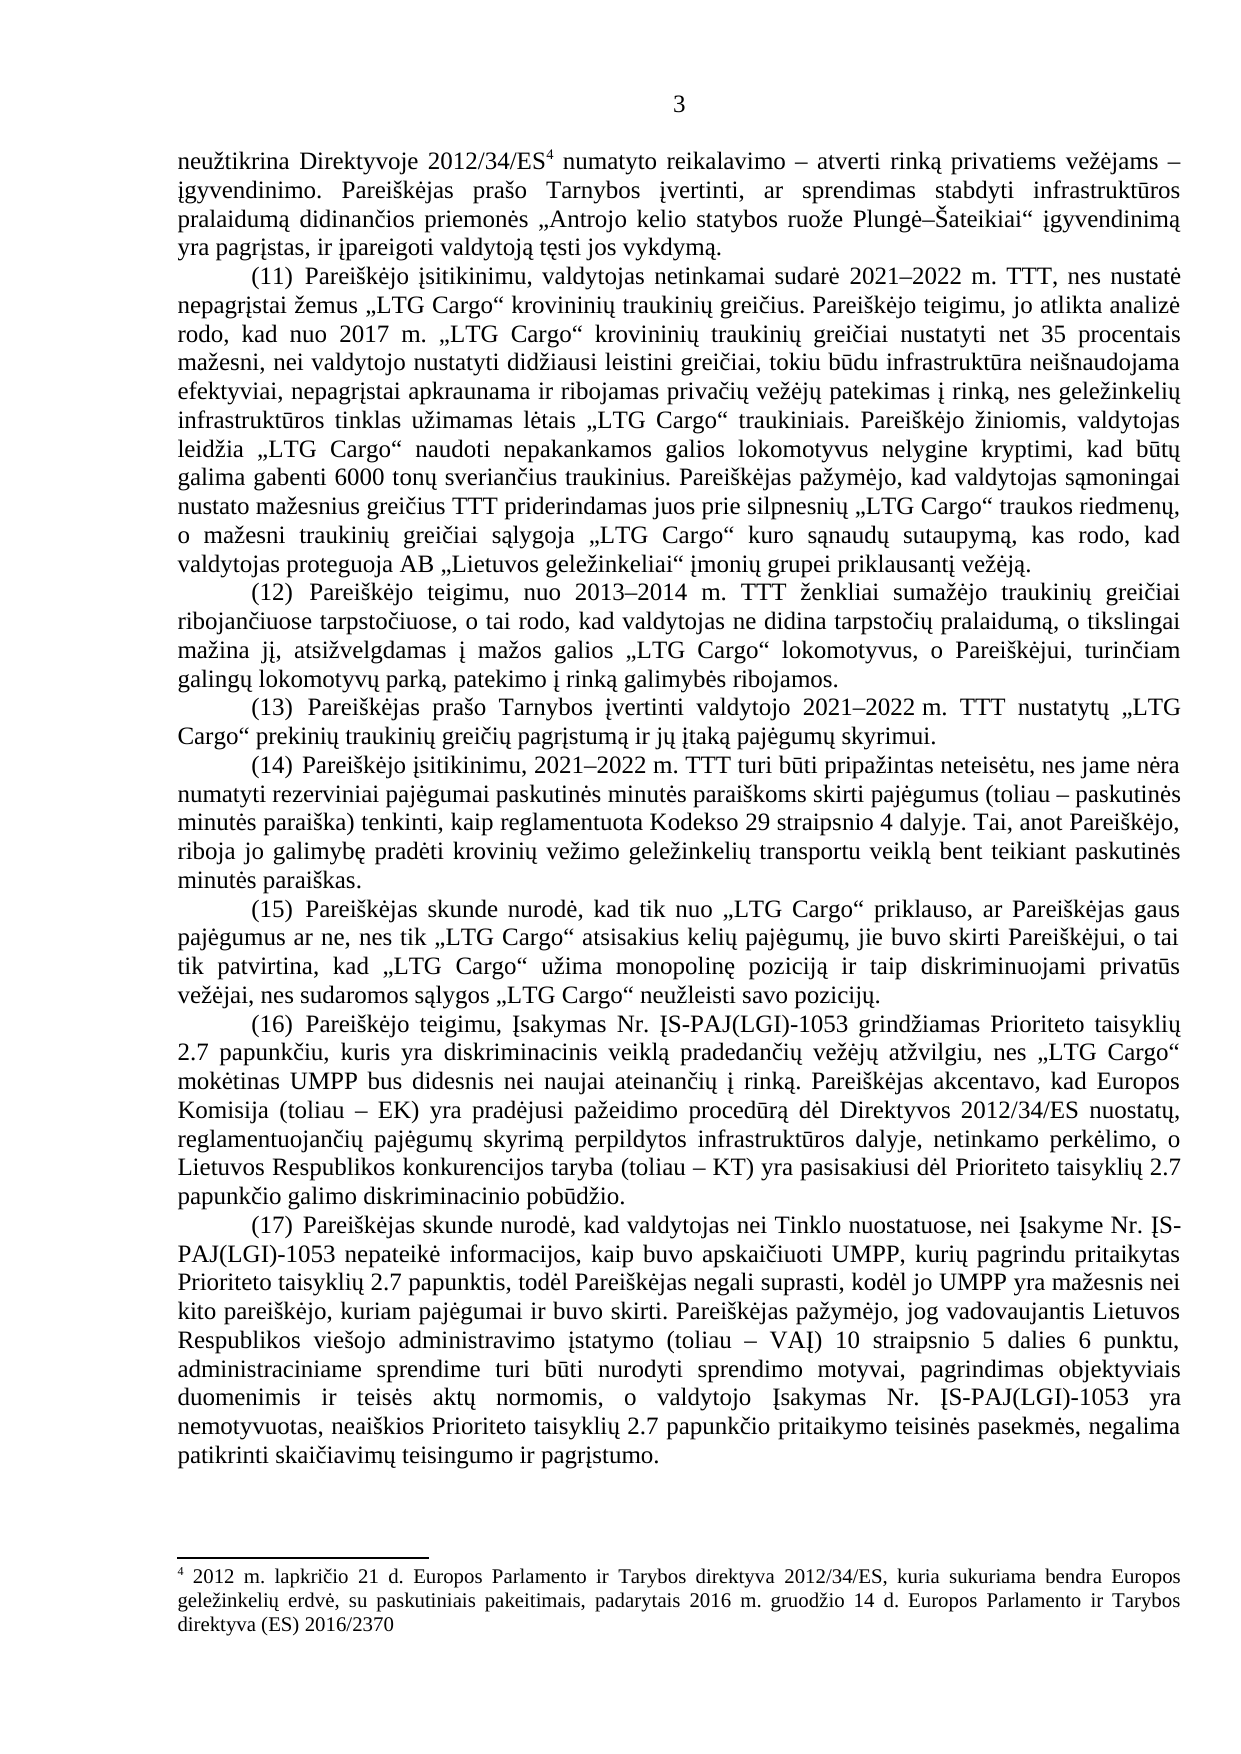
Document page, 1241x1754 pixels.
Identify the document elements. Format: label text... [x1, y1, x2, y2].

list Pareiškėjo teigimu, nuo 2013–2014 m. TTT ženkliai sumažėjo traukinių greičiai ribojančiuose tarpstočiuose, o tai rodo, kad valdytojas ne didina tarpstočių pralaidumą, o tikslingai mažina jį, atsižvelgdamas į mažos galios „LTG Cargo“ lokomotyvus, o Pareiškėjui, turinčiam galingų lokomotyvų parką, patekimo į rinką galimybės ribojamos. [177, 577, 1181, 692]
list Pareiškėjas skunde nurodė, kad tik nuo „LTG Cargo“ priklauso, ar Pareiškėjas gaus pajėgumus ar ne, nes tik „LTG Cargo“ atsisakius kelių pajėgumų, jie buvo skirti Pareiškėjui, o tai tik patvirtina, kad „LTG Cargo“ užima monopolinę poziciją ir taip diskriminuojami privatūs vežėjai, nes sudaromos sąlygos „LTG Cargo“ neužleisti savo pozicijų. [177, 894, 1181, 1009]
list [177, 146, 1181, 261]
list Pareiškėjo įsitikinimu, 2021–2022 m. TTT turi būti pripažintas neteisėtu, nes jame nėra numatyti rezerviniai pajėgumai paskutinės minutės paraiškoms skirti pajėgumus (toliau – paskutinės minutės paraiška) tenkinti, kaip reglamentuota Kodekso 29 straipsnio 4 dalyje. Tai, anot Pareiškėjo, riboja jo galimybę pradėti krovinių vežimo geležinkelių transportu veiklą bent teikiant paskutinės minutės paraiškas. [177, 750, 1181, 894]
list Pareiškėjas prašo Tarnybos įvertinti valdytojo 2021–2022 m. TTT nustatytų „LTG Cargo“ prekinių traukinių greičių pagrįstumą ir jų įtaką pajėgumų skyrimui. [177, 692, 1181, 750]
list Pareiškėjo teigimu, Įsakymas Nr. ĮS-PAJ(LGI)-1053 grindžiamas Prioriteto taisyklių 2.7 papunkčiu, kuris yra diskriminacinis veiklą pradedančių vežėjų atžvilgiu, nes „LTG Cargo“ mokėtinas UMPP bus didesnis nei naujai ateinančių į rinką. Pareiškėjas akcentavo, kad Europos Komisija (toliau – EK) yra pradėjusi pažeidimo procedūrą dėl Direktyvos 2012/34/ES nuostatų, reglamentuojančių pajėgumų skyrimą perpildytos infrastruktūros dalyje, netinkamo perkėlimo, o Lietuvos Respublikos konkurencijos taryba (toliau – KT) yra pasisakiusi dėl Prioriteto taisyklių 2.7 papunkčio galimo diskriminacinio pobūdžio. [177, 1009, 1181, 1210]
list Pareiškėjo įsitikinimu, valdytojas netinkamai sudarė 2021–2022 m. TTT, nes nustatė nepagrįstai žemus „LTG Cargo“ krovininių traukinių greičius. Pareiškėjo teigimu, jo atlikta analizė rodo, kad nuo 2017 m. „LTG Cargo“ krovininių traukinių greičiai nustatyti net 35 procentais mažesni, nei valdytojo nustatyti didžiausi leistini greičiai, tokiu būdu infrastruktūra neišnaudojama efektyviai, nepagrįstai apkraunama ir ribojamas privačių vežėjų patekimas į rinką, nes geležinkelių infrastruktūros tinklas užimamas lėtais „LTG Cargo“ traukiniais. Pareiškėjo žiniomis, valdytojas leidžia „LTG Cargo“ naudoti nepakankamos galios lokomotyvus nelygine kryptimi, kad būtų galima gabenti 6000 tonų sveriančius traukinius. Pareiškėjas pažymėjo, kad valdytojas sąmoningai nustato mažesnius greičius TTT priderindamas juos prie silpnesnių „LTG Cargo“ traukos riedmenų, o mažesni traukinių greičiai sąlygoja „LTG Cargo“ kuro sąnaudų sutaupymą, kas rodo, kad valdytojas proteguoja AB „Lietuvos geležinkeliai“ įmonių grupei priklausantį vežėją. [177, 261, 1181, 577]
list Pareiškėjas skunde nurodė, kad valdytojas nei Tinklo nuostatuose, nei Įsakyme Nr. ĮS-PAJ(LGI)-1053 nepateikė informacijos, kaip buvo apskaičiuoti UMPP, kurių pagrindu pritaikytas Prioriteto taisyklių 2.7 papunktis, todėl Pareiškėjas negali suprasti, kodėl jo UMPP yra mažesnis nei kito pareiškėjo, kuriam pajėgumai ir buvo skirti. Pareiškėjas pažymėjo, jog vadovaujantis Lietuvos Respublikos viešojo administravimo įstatymo (toliau – VAĮ) 10 straipsnio 5 dalies 6 punktu, administraciniame sprendime turi būti nurodyti sprendimo motyvai, pagrindimas objektyviais duomenimis ir teisės aktų normomis, o valdytojo Įsakymas Nr. ĮS-PAJ(LGI)-1053 yra nemotyvuotas, neaiškios Prioriteto taisyklių 2.7 papunkčio pritaikymo teisinės pasekmės, negalima patikrinti skaičiavimų teisingumo ir pagrįstumo. [177, 1210, 1181, 1469]
